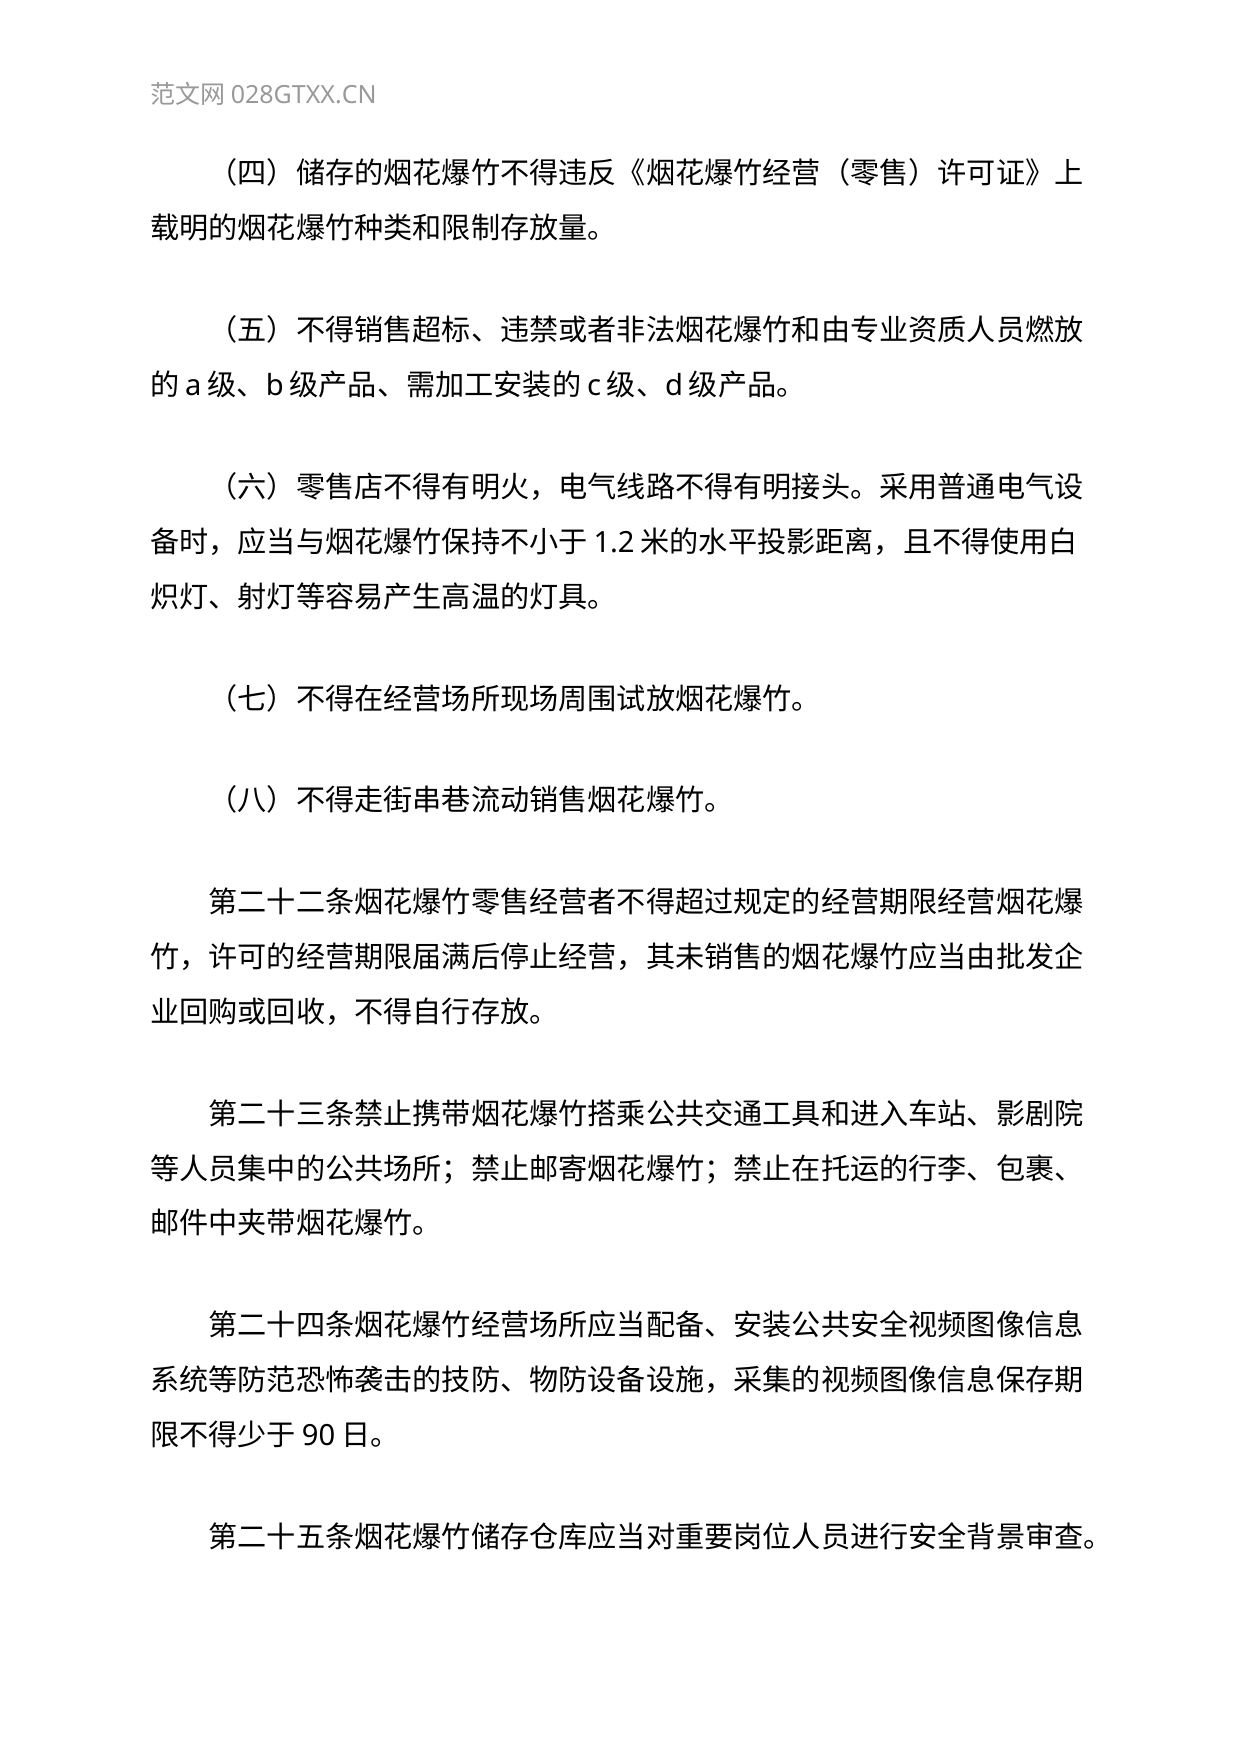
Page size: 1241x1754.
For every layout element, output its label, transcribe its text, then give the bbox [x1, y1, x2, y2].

text 第二十四条烟花爆竹经营场所应当配备、安装公共安全视频图像信息系统等防范恐怖袭击的技防、物防设备设施，采集的视频图像信息保存期限不得少于90日。 [150, 1302, 1090, 1454]
text （五）不得销售超标、违禁或者非法烟花爆竹和由专业资质人员燃放的a级、b级产品、需加工安装的c级、d级产品。 [150, 307, 1090, 404]
text （七）不得在经营场所现场周围试放烟花爆竹。 [150, 675, 1090, 717]
text （六）零售店不得有明火，电气线路不得有明接头。采用普通电气设备时，应当与烟花爆竹保持不小于1.2米的水平投影距离，且不得使用白炽灯、射灯等容易产生高温的灯具。 [150, 463, 1090, 616]
text 第二十三条禁止携带烟花爆竹搭乘公共交通工具和进入车站、影剧院等人员集中的公共场所；禁止邮寄烟花爆竹；禁止在托运的行李、包裹、邮件中夹带烟花爆竹。 [150, 1090, 1090, 1242]
text （八）不得走街串巷流动销售烟花爆竹。 [150, 777, 1090, 819]
text 第二十二条烟花爆竹零售经营者不得超过规定的经营期限经营烟花爆竹，许可的经营期限届满后停止经营，其未销售的烟花爆竹应当由批发企业回购或回收，不得自行存放。 [150, 879, 1090, 1031]
text （四）储存的烟花爆竹不得违反《烟花爆竹经营（零售）许可证》上载明的烟花爆竹种类和限制存放量。 [150, 150, 1090, 247]
text 第二十五条烟花爆竹储存仓库应当对重要岗位人员进行安全背景审查。 [150, 1514, 1090, 1556]
